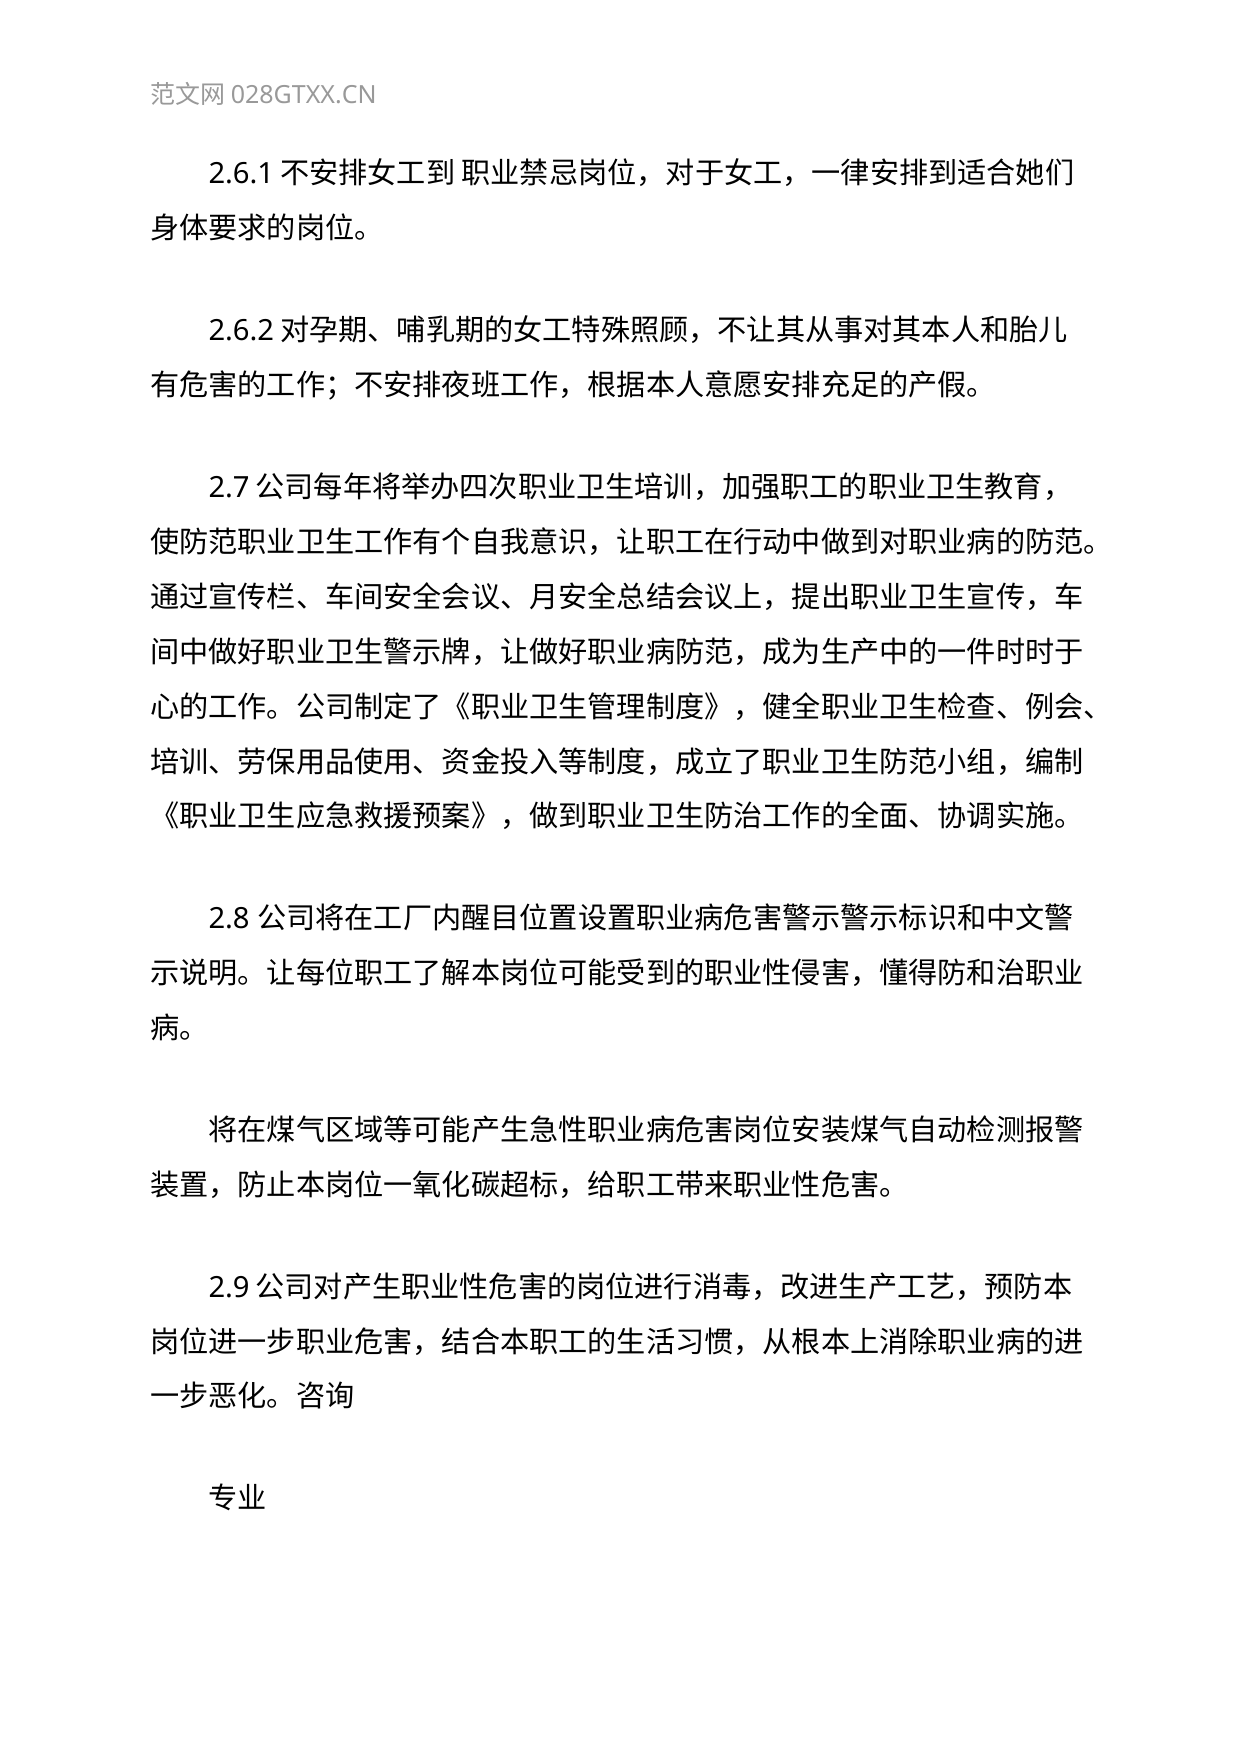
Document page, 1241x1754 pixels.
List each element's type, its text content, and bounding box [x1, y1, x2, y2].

text 专业 [150, 1475, 1090, 1517]
text 2.9公司对产生职业性危害的岗位进行消毒，改进生产工艺，预防本岗位进一步职业危害，结合本职工的生活习惯，从根本上消除职业病的进一步恶化。咨询 [150, 1263, 1090, 1415]
text 将在煤气区域等可能产生急性职业病危害岗位安装煤气自动检测报警装置，防止本岗位一氧化碳超标，给职工带来职业性危害。 [150, 1106, 1090, 1204]
text 2.8 公司将在工厂内醒目位置设置职业病危害警示警示标识和中文警示说明。让每位职工了解本岗位可能受到的职业性侵害，懂得防和治职业病。 [150, 895, 1090, 1047]
text 2.7公司每年将举办四次职业卫生培训，加强职工的职业卫生教育，使防范职业卫生工作有个自我意识，让职工在行动中做到对职业病的防范。通过宣传栏、车间安全会议、月安全总结会议上，提出职业卫生宣传，车间中做好职业卫生警示牌，让做好职业病防范，成为生产中的一件时时于心的工作。公司制定了《职业卫生管理制度》，健全职业卫生检查、例会、培训、劳保用品使用、资金投入等制度，成立了职业卫生防范小组，编制《职业卫生应急救援预案》，做到职业卫生防治工作的全面、协调实施。 [150, 463, 1090, 835]
text 2.6.2对孕期、哺乳期的女工特殊照顾，不让其从事对其本人和胎儿有危害的工作；不安排夜班工作，根据本人意愿安排充足的产假。 [150, 307, 1090, 404]
text 2.6.1不安排女工到 职业禁忌岗位，对于女工，一律安排到适合她们身体要求的岗位。 [150, 150, 1090, 247]
